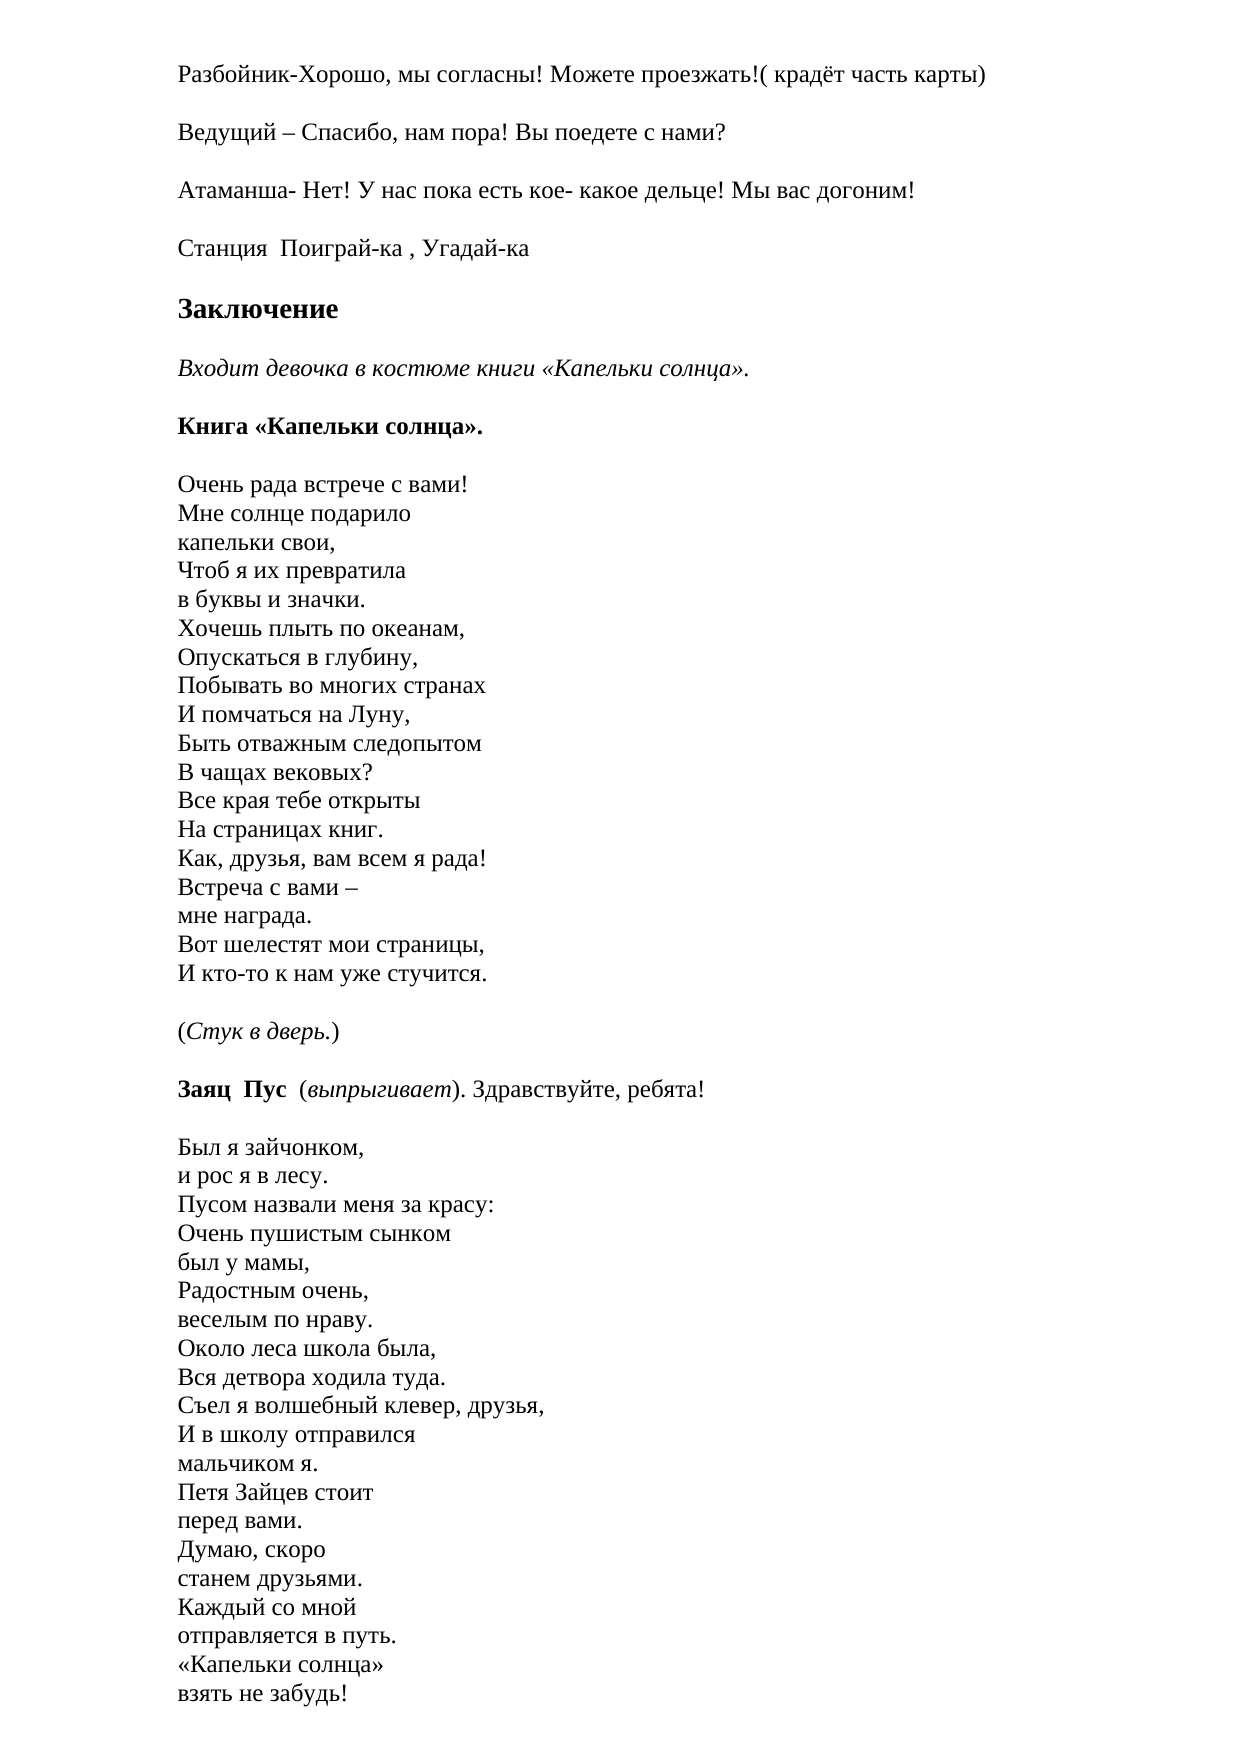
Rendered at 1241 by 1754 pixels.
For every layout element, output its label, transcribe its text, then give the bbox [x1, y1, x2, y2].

text Заяц Пус (выпрыгивает). Здравствуйте, ребята! [177, 1074, 1152, 1103]
text Ведущий – Спасибо, нам пора! Вы поедете с нами? [177, 117, 1152, 146]
text Разбойник-Хорошо, мы согласны! Можете проезжать!( крадёт часть карты) [177, 59, 1152, 88]
text Очень рада встрече с вами! Мне солнце подарило капельки свои, Чтоб я их превратила в буквы и значки. Хочешь плыть по океанам, Опускаться в глубину, Побывать во многих странах И помчаться на Луну, Быть отважным следопытом В чащах вековых? Все края тебе открыты На страницах книг. Как, друзья, вам всем я рада! Встреча с вами – мне награда. Вот шелестят мои страницы, И кто-то к нам уже стучится. [177, 469, 1152, 987]
text Атаманша- Нет! У нас пока есть кое- какое дельце! Мы вас догоним! [177, 175, 1152, 204]
text Входит девочка в костюме книги «Капельки солнца». [177, 353, 1152, 382]
text Станция Поиграй-ка , Угадай-ка [177, 233, 1152, 262]
text Был я зайчонком, и рос я в лесу. Пусом назвали меня за красу: Очень пушистым сынком был у мамы, Радостным очень, веселым по нраву. Около леса школа была, Вся детвора ходила туда. Съел я волшебный клевер, друзья, И в школу отправился мальчиком я. Петя Зайцев стоит перед вами. Думаю, скоро станем друзьями. Каждый со мной отправляется в путь. «Капельки солнца» взять не забудь! [177, 1132, 1152, 1707]
text Книга «Капельки солнца». [177, 411, 1152, 440]
text (Стук в дверь.) [177, 1016, 1152, 1045]
text Заключение [177, 291, 1152, 324]
